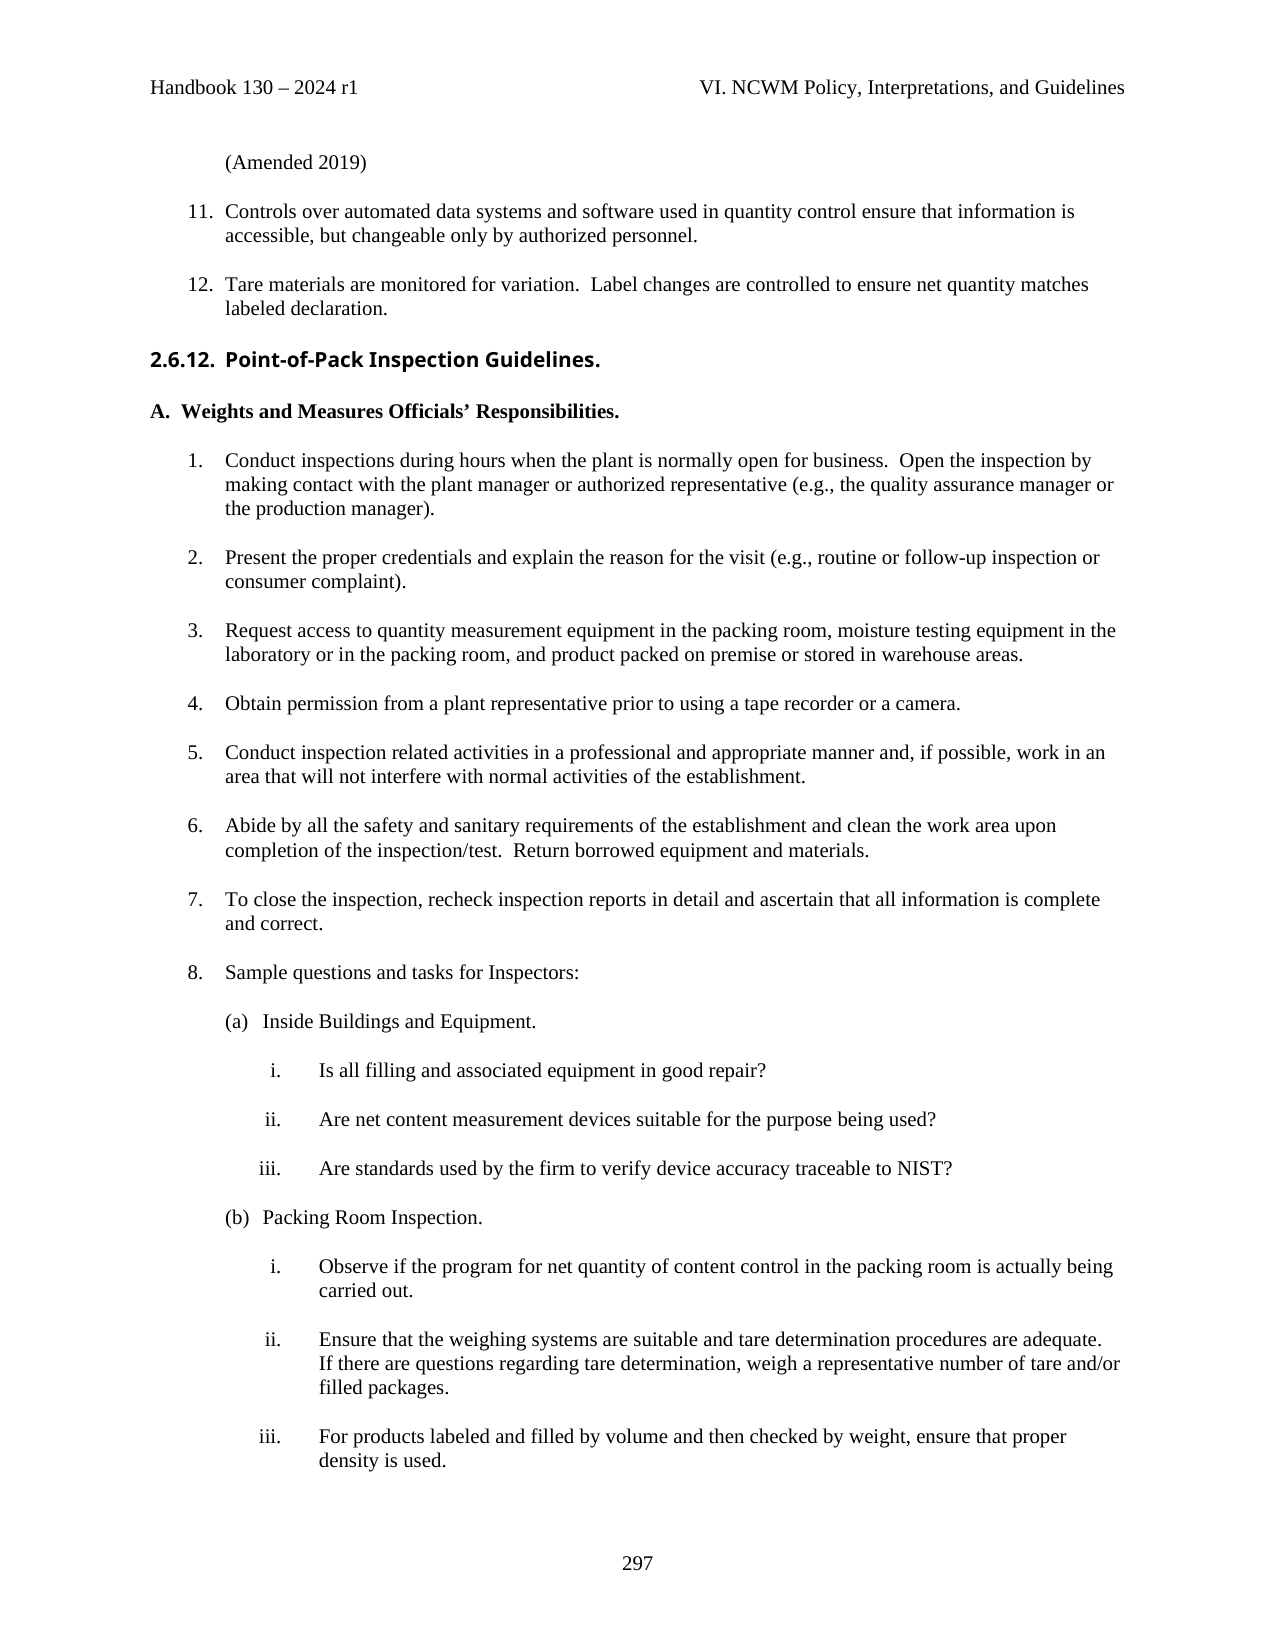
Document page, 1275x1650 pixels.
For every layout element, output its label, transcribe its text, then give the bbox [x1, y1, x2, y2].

text 1. Conduct inspections during hours when the plant is normally open for business. Open the inspection by making contact with the plant manager or authorized representative (e.g., the quality assurance manager or the production manager). [187, 448, 1125, 520]
text 2.6.12. Point-of-Pack Inspection Guidelines. [150, 345, 1125, 374]
text 6. Abide by all the safety and sanitary requirements of the establishment and clean the work area upon completion of the inspection/test. Return borrowed equipment and materials. [187, 813, 1125, 862]
text 5. Conduct inspection related activities in a professional and appropriate manner and, if possible, work in an area that will not interfere with normal activities of the establishment. [187, 740, 1125, 788]
list Are standards used by the firm to verify device accuracy traceable to NIST? [281, 1156, 1125, 1180]
text A. Weights and Measures Officials’ Responsibilities. [150, 399, 1125, 423]
list Ensure that the weighing systems are suitable and tare determination procedures are adequate. If there are questions regarding tare determination, weigh a representative number of tare and/or filled packages. [281, 1327, 1125, 1399]
list Inside Buildings and Equipment. [225, 1009, 1125, 1033]
text 12. Tare materials are monitored for variation. Label changes are controlled to ensure net quantity matches labeled declaration. [187, 272, 1125, 320]
text (Amended 2019) [225, 150, 1125, 174]
list Is all filling and associated equipment in good repair? [281, 1058, 1125, 1082]
text 3. Request access to quantity measurement equipment in the packing room, moisture testing equipment in the laboratory or in the packing room, and product packed on premise or stored in warehouse areas. [187, 618, 1125, 666]
text 11. Controls over automated data systems and software used in quantity control ensure that information is accessible, but changeable only by authorized personnel. [187, 199, 1125, 247]
list Observe if the program for net quantity of content control in the packing room is actually being carried out. [281, 1254, 1125, 1302]
list Packing Room Inspection. [225, 1205, 1125, 1229]
text 7. To close the inspection, recheck inspection reports in detail and ascertain that all information is complete and correct. [187, 887, 1125, 935]
text 8. Sample questions and tasks for Inspectors: [187, 960, 1125, 984]
list Are net content measurement devices suitable for the purpose being used? [281, 1107, 1125, 1131]
text 4. Obtain permission from a plant representative prior to using a tape recorder or a camera. [187, 691, 1125, 715]
list For products labeled and filled by volume and then checked by weight, ensure that proper density is used. [281, 1424, 1125, 1472]
text 2. Present the proper credentials and explain the reason for the visit (e.g., routine or follow-up inspection or consumer complaint). [187, 545, 1125, 593]
